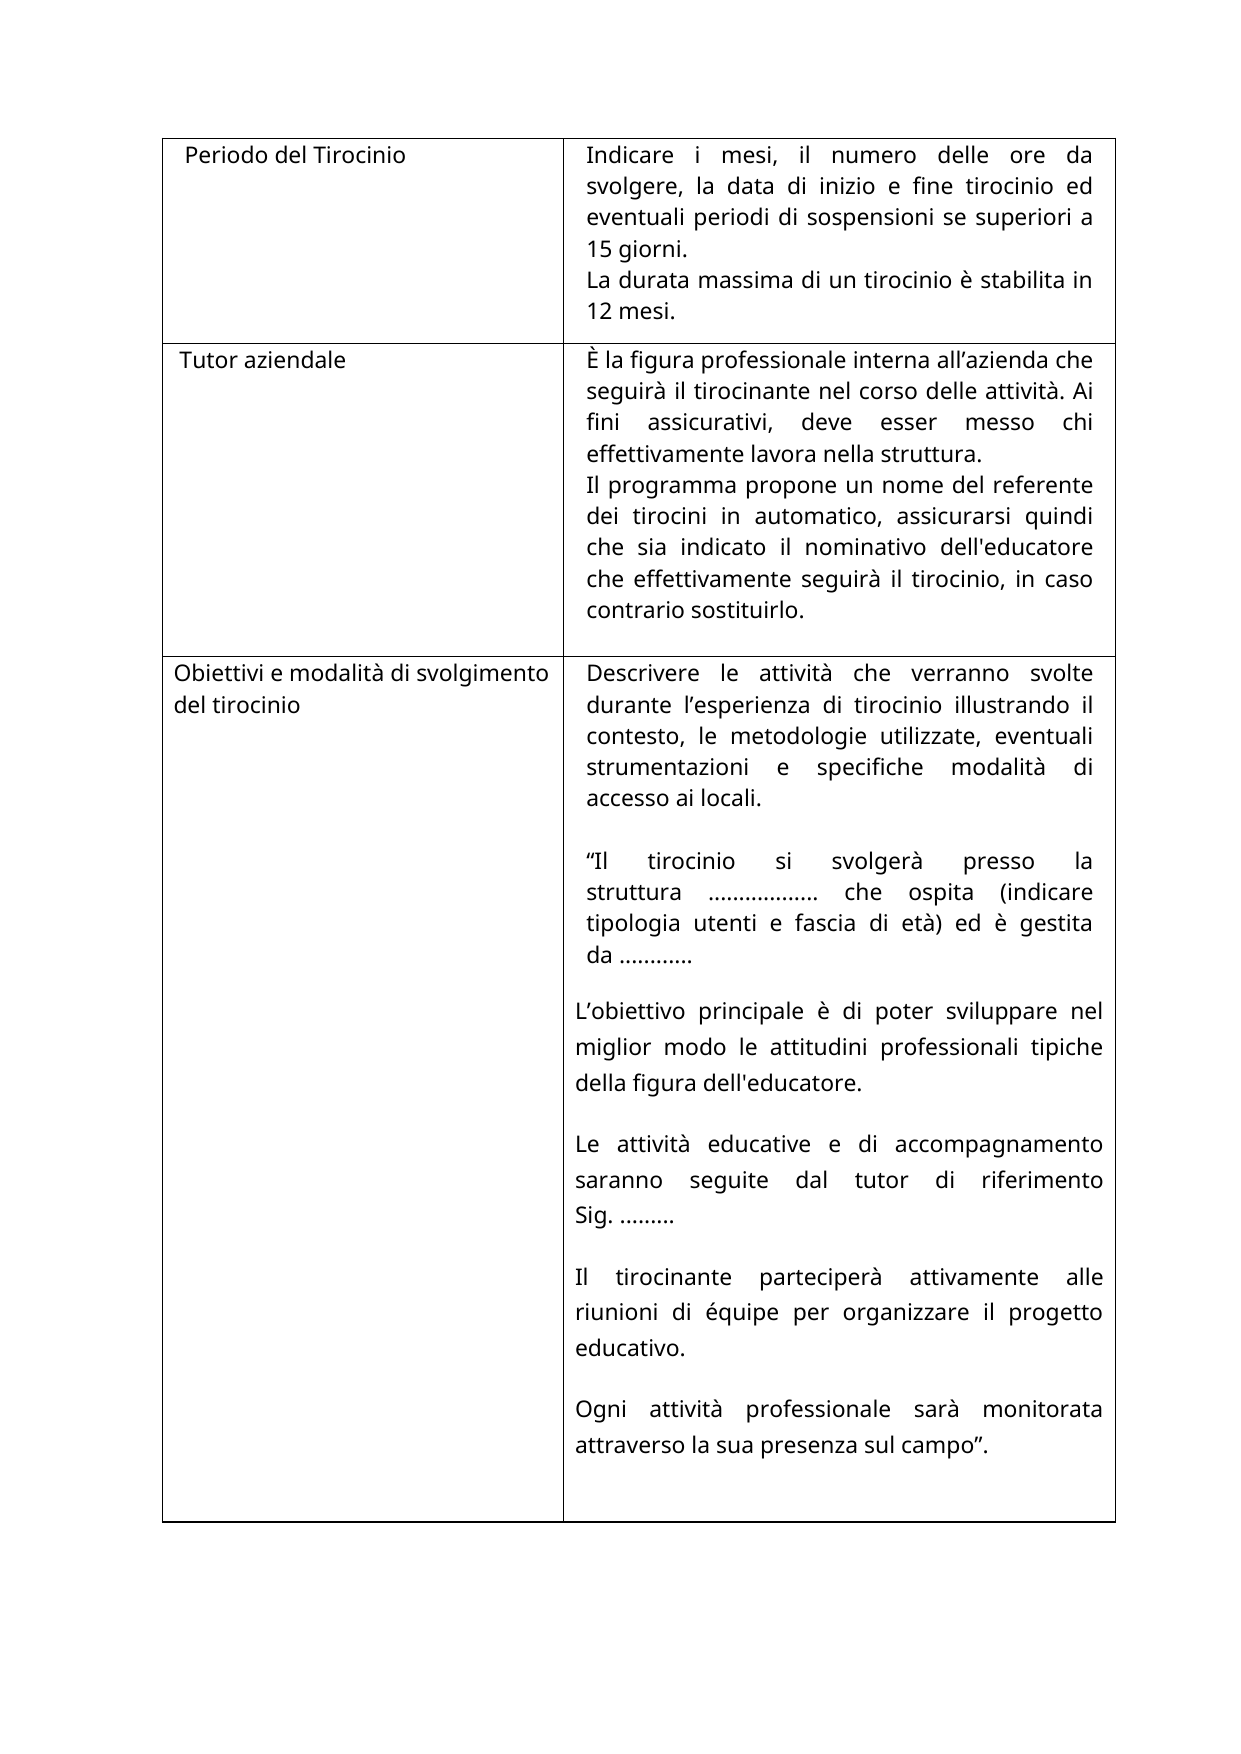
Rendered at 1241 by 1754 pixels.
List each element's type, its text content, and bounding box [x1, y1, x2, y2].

table_cell Tutor aziendale [163, 344, 563, 656]
table_cell Obiettivi e modalità di svolgimento del tirocinio [163, 657, 563, 1521]
table_cell Periodo del Tirocinio [163, 139, 563, 343]
table_cell Descrivere le attività che verranno svolte durante l’esperienza di tirocinio illustrando il contesto, le metodologie utilizzate, eventuali strumentazioni e specifiche modalità di accesso ai locali. “Il tirocinio si svolgerà presso la struttura .................. che ospita (indicare tipologia utenti e fascia di età) ed è gestita da ............ L’obiettivo principale è di poter sviluppare nel miglior modo le attitudini professionali tipiche della figura dell'educatore. Le attività educative e di accompagnamento saranno seguite dal tutor di riferimento Sig. ......... Il tirocinante parteciperà attivamente alle riunioni di équipe per organizzare il progetto educativo. Ogni attività professionale sarà monitorata attraverso la sua presenza sul campo”. [564, 657, 1115, 1521]
table_cell Indicare i mesi, il numero delle ore da svolgere, la data di inizio e fine tirocinio ed eventuali periodi di sospensioni se superiori a 15 giorni. La durata massima di un tirocinio è stabilita in 12 mesi. [564, 139, 1115, 343]
table_cell È la figura professionale interna all’azienda che seguirà il tirocinante nel corso delle attività. Ai fini assicurativi, deve esser messo chi effettivamente lavora nella struttura. Il programma propone un nome del referente dei tirocini in automatico, assicurarsi quindi che sia indicato il nominativo dell'educatore che effettivamente seguirà il tirocinio, in caso contrario sostituirlo. [564, 344, 1115, 656]
